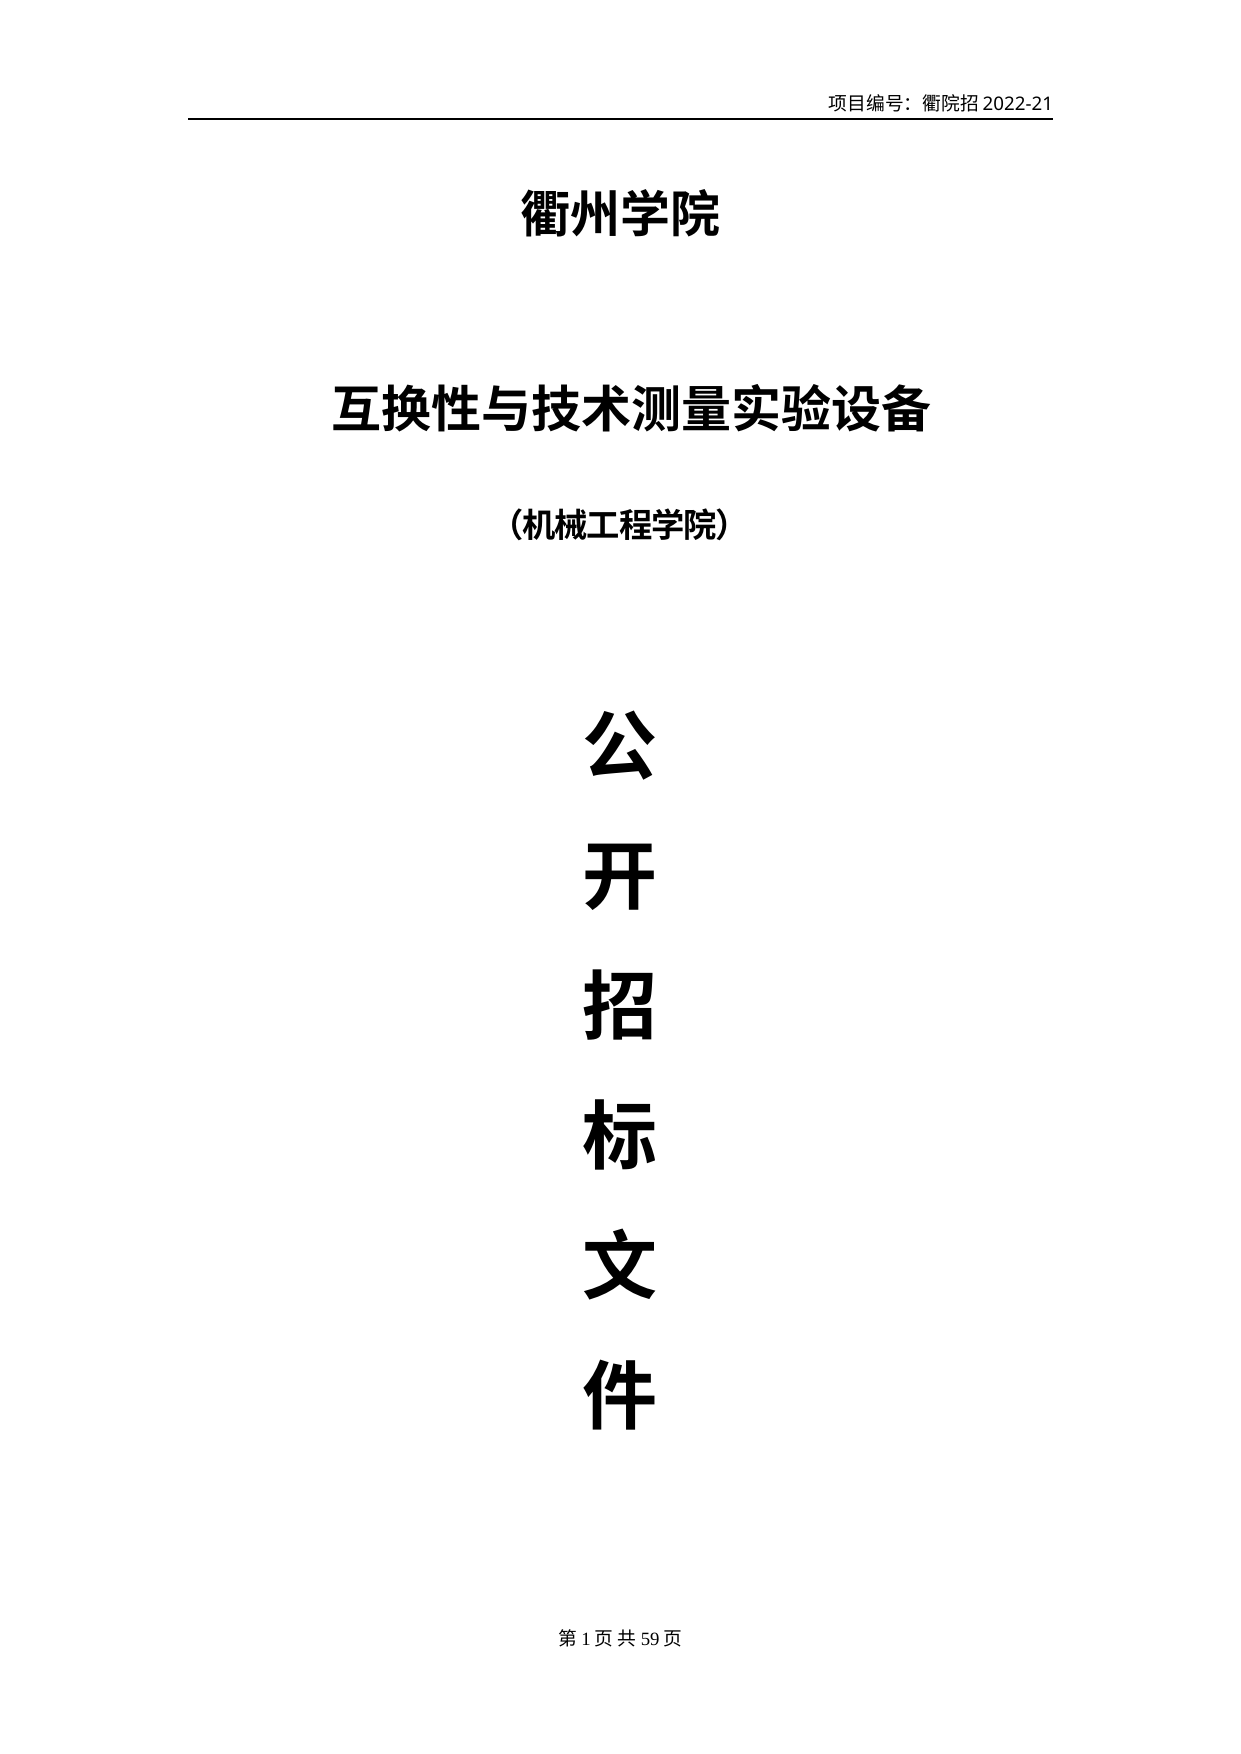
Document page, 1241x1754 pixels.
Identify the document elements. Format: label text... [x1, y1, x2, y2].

text （机械工程学院） [187, 491, 1053, 556]
text 衢州学院 [187, 162, 1053, 259]
text 招 [187, 936, 1053, 1066]
text 件 [187, 1326, 1053, 1456]
text 开 [187, 806, 1053, 936]
text 公 [187, 676, 1053, 806]
text 互换性与技术测量实验设备 [209, 357, 1053, 454]
text 标 [187, 1066, 1053, 1196]
text 文 [187, 1196, 1053, 1326]
